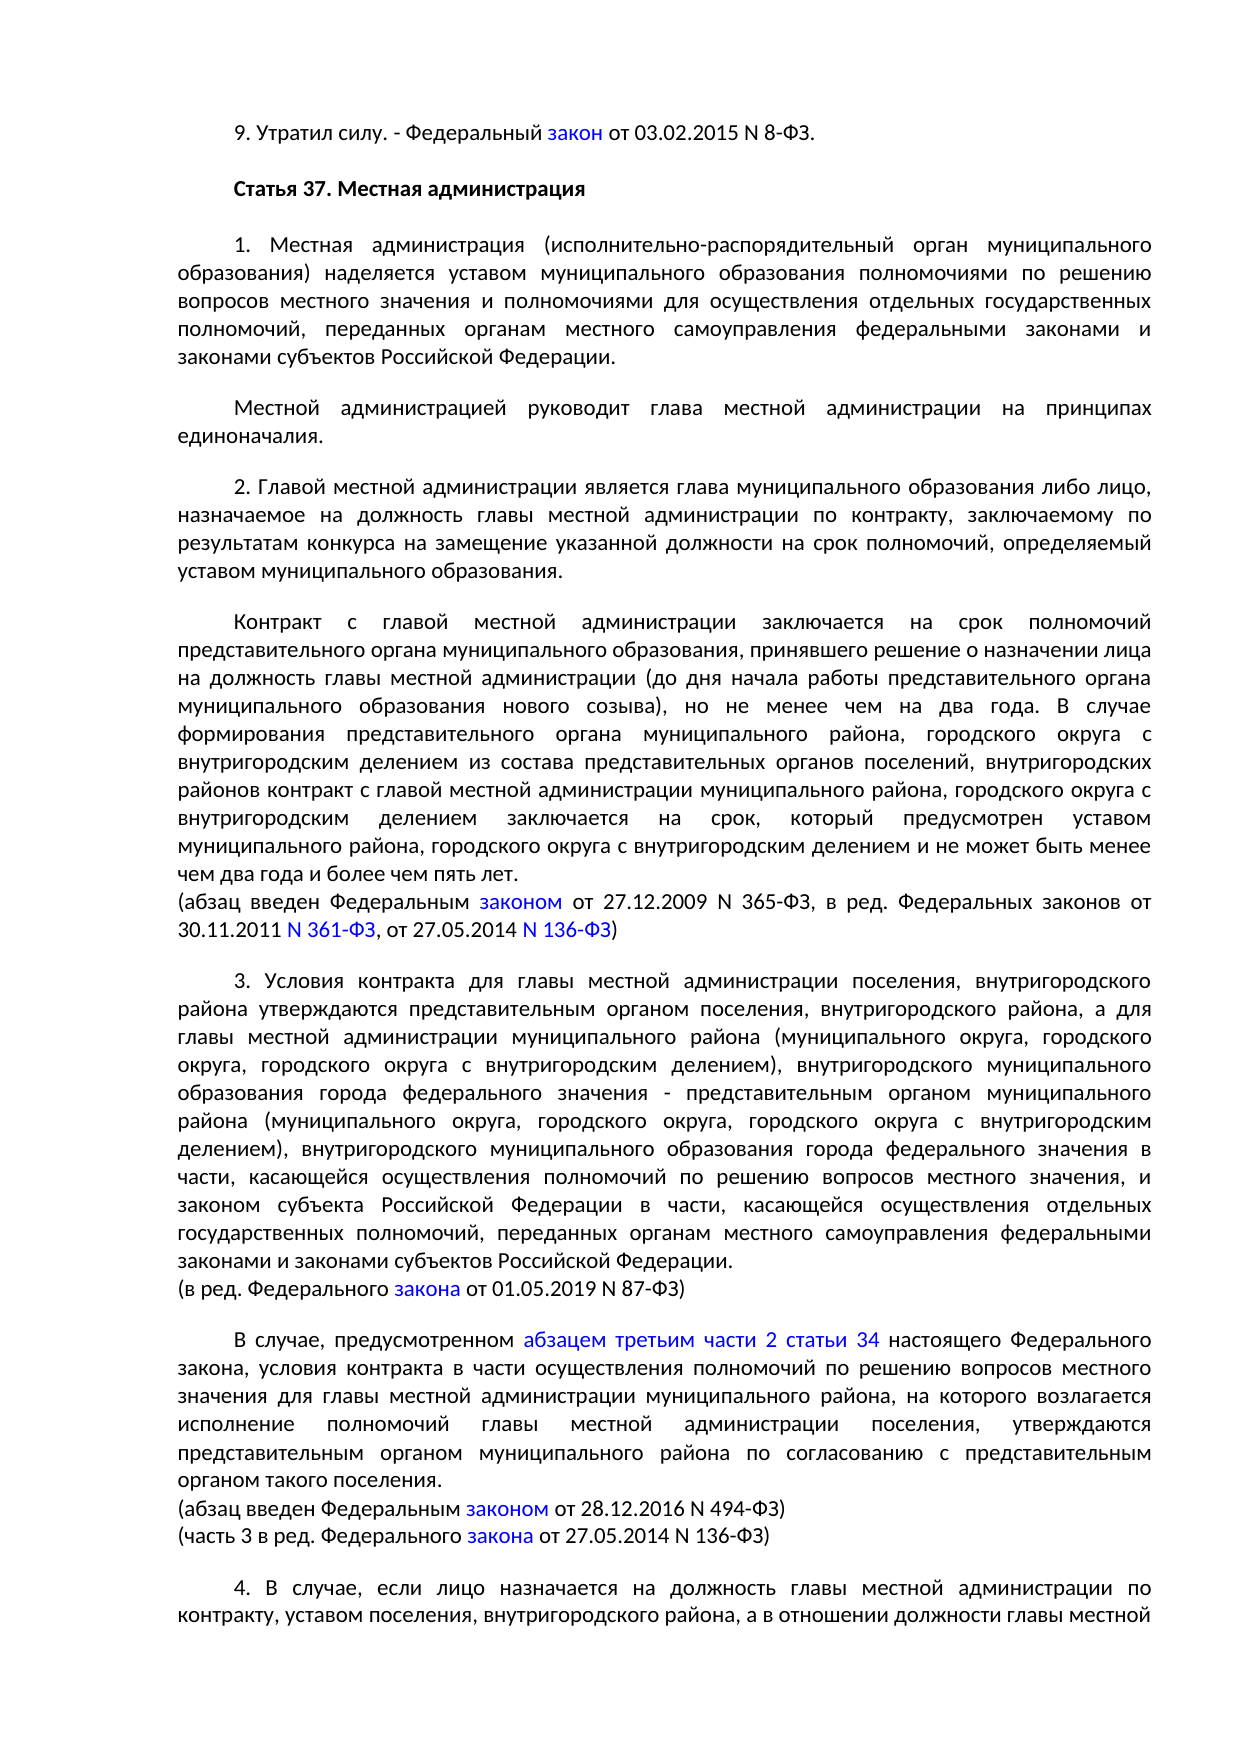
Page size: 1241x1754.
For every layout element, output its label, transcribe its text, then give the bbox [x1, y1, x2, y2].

text В случае, предусмотренном абзацем третьим части 2 статьи 34 настоящего Федерального закона, условия контракта в части осуществления полномочий по решению вопросов местного значения для главы местной администрации муниципального района, на которого возлагается исполнение полномочий главы местной администрации поселения, утверждаются представительным органом муниципального района по согласованию с представительным органом такого поселения. [177, 1326, 1152, 1494]
text 3. Условия контракта для главы местной администрации поселения, внутригородского района утверждаются представительным органом поселения, внутригородского района, а для главы местной администрации муниципального района (муниципального округа, городского округа, городского округа с внутригородским делением), внутригородского муниципального образования города федерального значения - представительным органом муниципального района (муниципального округа, городского округа, городского округа с внутригородским делением), внутригородского муниципального образования города федерального значения в части, касающейся осуществления полномочий по решению вопросов местного значения, и законом субъекта Российской Федерации в части, касающейся осуществления отдельных государственных полномочий, переданных органам местного самоуправления федеральными законами и законами субъектов Российской Федерации. [177, 966, 1152, 1274]
text 1. Местная администрация (исполнительно-распорядительный орган муниципального образования) наделяется уставом муниципального образования полномочиями по решению вопросов местного значения и полномочиями для осуществления отдельных государственных полномочий, переданных органам местного самоуправления федеральными законами и законами субъектов Российской Федерации. [177, 230, 1152, 370]
text Контракт с главой местной администрации заключается на срок полномочий представительного органа муниципального образования, принявшего решение о назначении лица на должность главы местной администрации (до дня начала работы представительного органа муниципального образования нового созыва), но не менее чем на два года. В случае формирования представительного органа муниципального района, городского округа с внутригородским делением из состава представительных органов поселений, внутригородских районов контракт с главой местной администрации муниципального района, городского округа с внутригородским делением заключается на срок, который предусмотрен уставом муниципального района, городского округа с внутригородским делением и не может быть менее чем два года и более чем пять лет. [177, 607, 1152, 887]
title Статья 37. Местная администрация [177, 174, 1152, 202]
text (часть 3 в ред. Федерального закона от 27.05.2014 N 136-ФЗ) [177, 1522, 1152, 1550]
text (абзац введен Федеральным законом от 28.12.2016 N 494-ФЗ) [177, 1494, 1152, 1522]
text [177, 1573, 1152, 1629]
text Местной администрацией руководит глава местной администрации на принципах единоначалия. [177, 393, 1152, 449]
text 2. Главой местной администрации является глава муниципального образования либо лицо, назначаемое на должность главы местной администрации по контракту, заключаемому по результатам конкурса на замещение указанной должности на срок полномочий, определяемый уставом муниципального образования. [177, 472, 1152, 584]
text 9. Утратил силу. - Федеральный закон от 03.02.2015 N 8-ФЗ. [177, 118, 1152, 146]
text (абзац введен Федеральным законом от 27.12.2009 N 365-ФЗ, в ред. Федеральных законов от 30.11.2011 N 361-ФЗ, от 27.05.2014 N 136-ФЗ) [177, 887, 1152, 943]
text (в ред. Федерального закона от 01.05.2019 N 87-ФЗ) [177, 1274, 1152, 1303]
